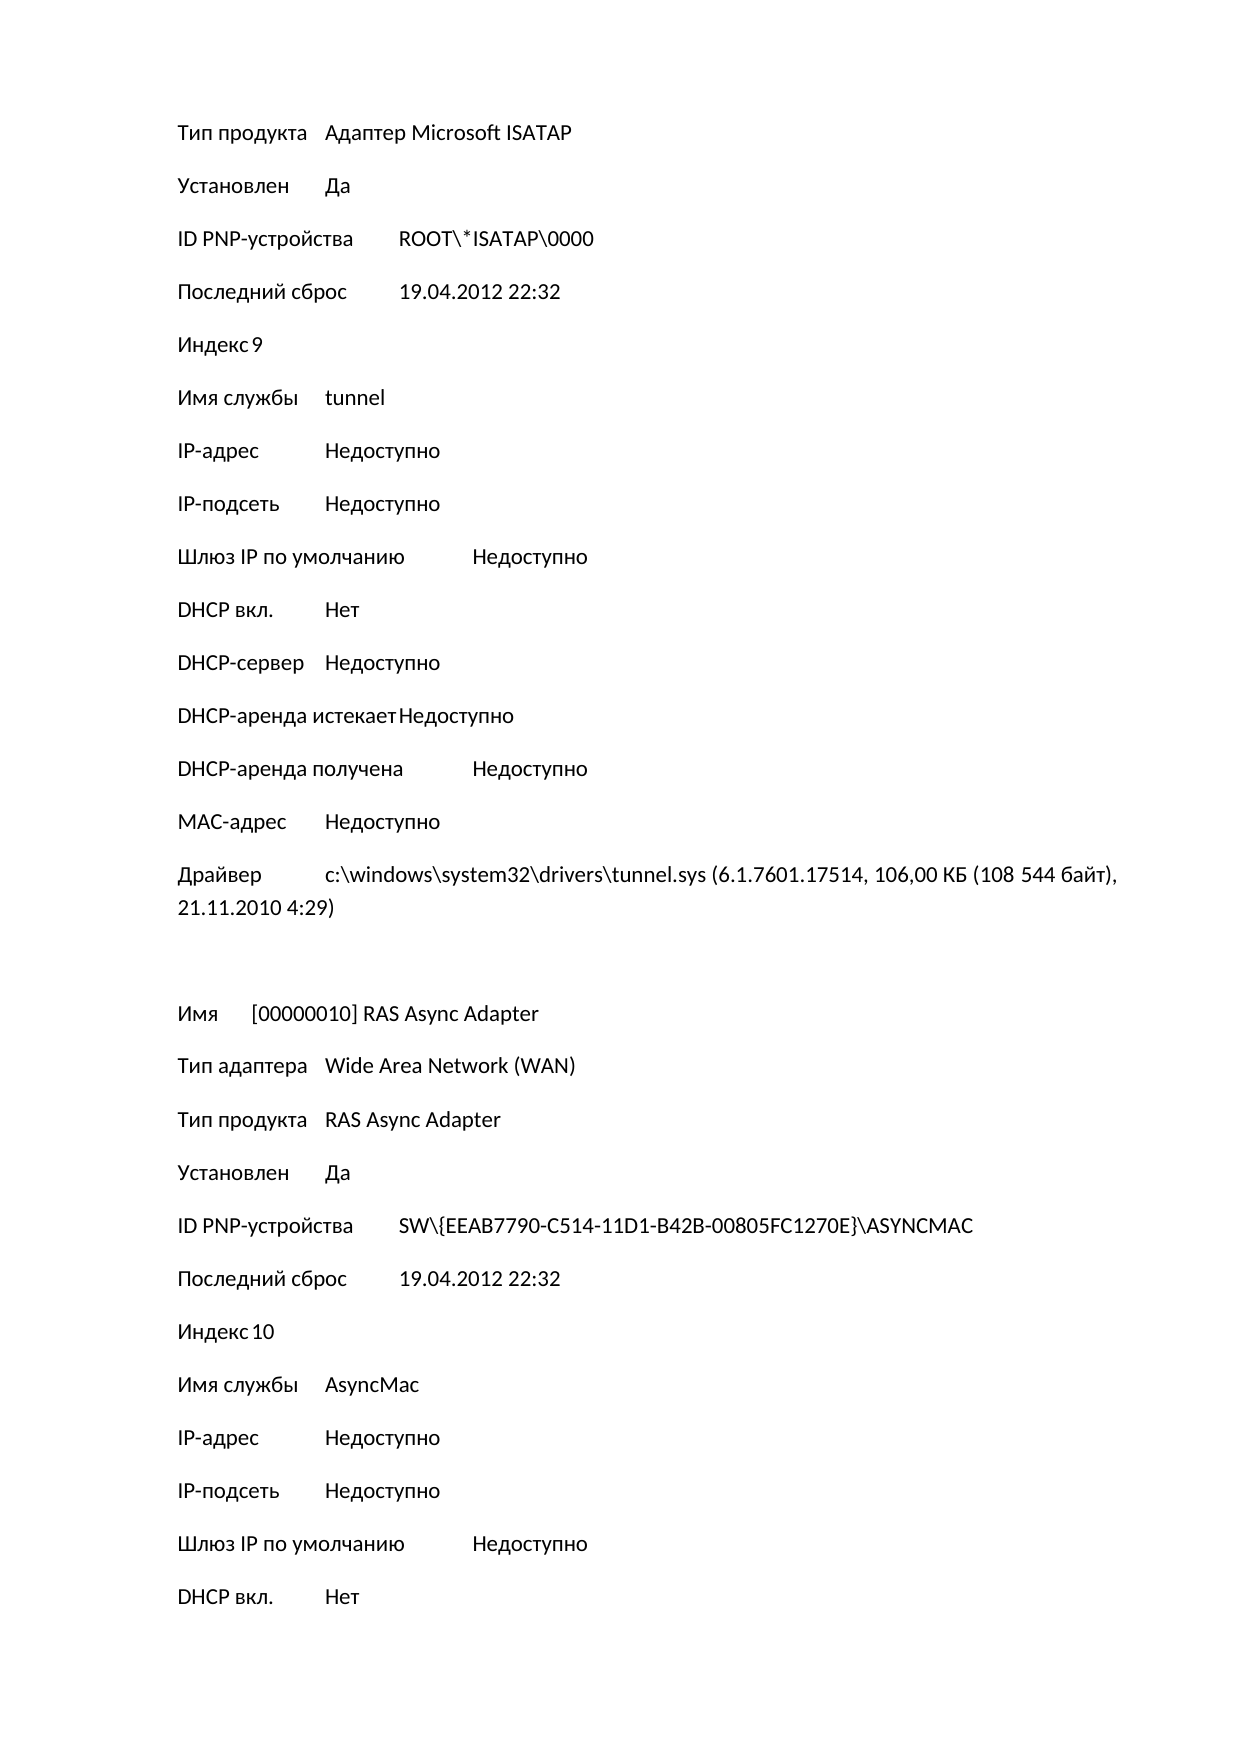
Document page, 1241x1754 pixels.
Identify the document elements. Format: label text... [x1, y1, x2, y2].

text IP-адрес Недоступно [177, 1423, 1152, 1451]
text DHCP-аренда получена Недоступно [177, 754, 1152, 782]
text Имя [00000010] RAS Async Adapter [177, 999, 1152, 1027]
text IP-подсеть Недоступно [177, 489, 1152, 517]
text Шлюз IP по умолчанию Недоступно [177, 542, 1152, 570]
text Последний сброс 19.04.2012 22:32 [177, 1264, 1152, 1292]
text DHCP вкл. Нет [177, 1582, 1152, 1610]
text Установлен Да [177, 171, 1152, 199]
text DHCP вкл. Нет [177, 595, 1152, 623]
text ID PNP-устройства SW\{EEAB7790-C514-11D1-B42B-00805FC1270E}\ASYNCMAC [177, 1211, 1152, 1239]
text DHCP-сервер Недоступно [177, 648, 1152, 676]
text Установлен Да [177, 1158, 1152, 1186]
text IP-адрес Недоступно [177, 436, 1152, 464]
text Драйвер c:\windows\system32\drivers\tunnel.sys (6.1.7601.17514, 106,00 КБ (108 544 байт), 21.11.2010 4:29) [177, 860, 1152, 921]
text Тип продукта Адаптер Microsoft ISATAP [177, 118, 1152, 146]
text Индекс 9 [177, 330, 1152, 358]
text ID PNP-устройства ROOT\*ISATAP\0000 [177, 224, 1152, 252]
text Индекс 10 [177, 1317, 1152, 1345]
text DHCP-аренда истекает Недоступно [177, 701, 1152, 729]
text IP-подсеть Недоступно [177, 1476, 1152, 1504]
text MAC-адрес Недоступно [177, 807, 1152, 835]
text Имя службы tunnel [177, 383, 1152, 411]
text Тип продукта RAS Async Adapter [177, 1105, 1152, 1133]
text Шлюз IP по умолчанию Недоступно [177, 1529, 1152, 1557]
text Тип адаптера Wide Area Network (WAN) [177, 1052, 1152, 1080]
text Последний сброс 19.04.2012 22:32 [177, 277, 1152, 305]
text Имя службы AsyncMac [177, 1370, 1152, 1398]
